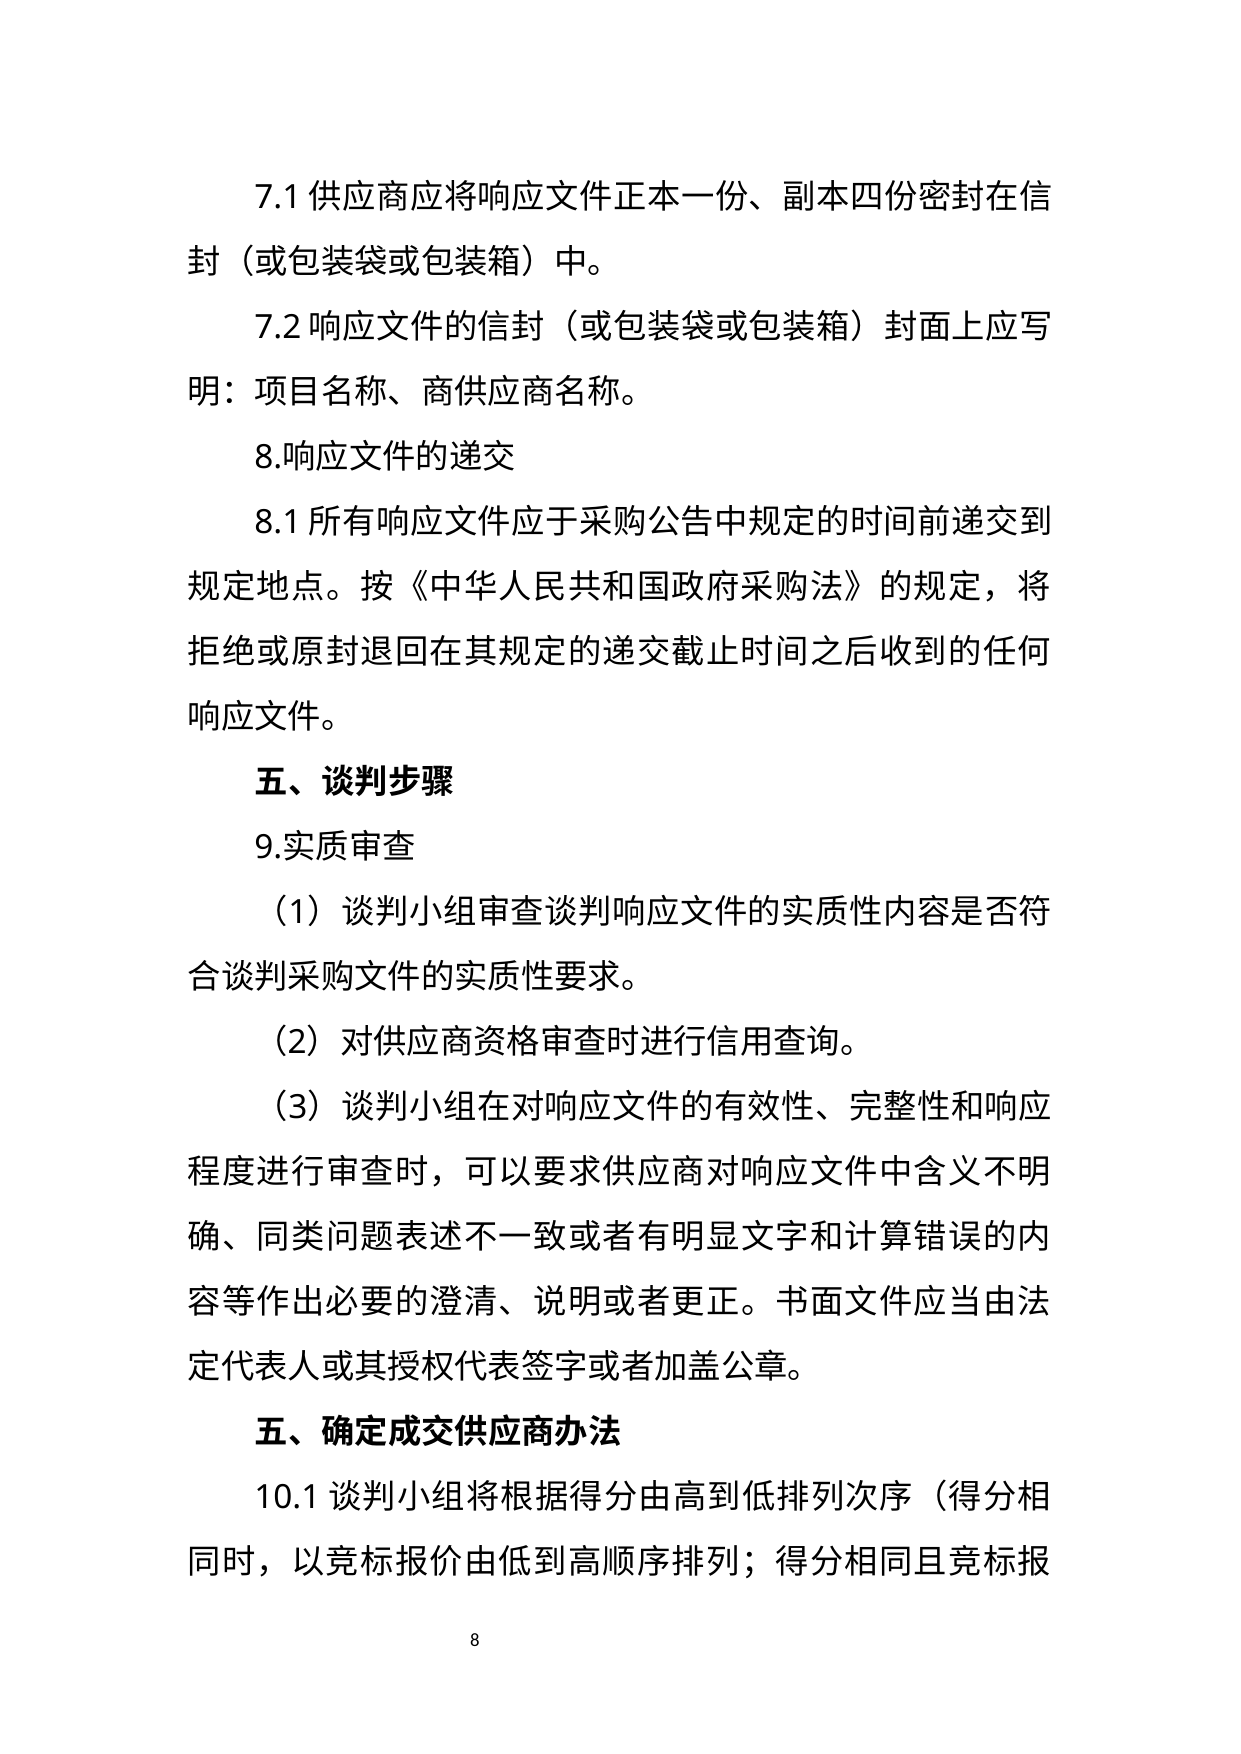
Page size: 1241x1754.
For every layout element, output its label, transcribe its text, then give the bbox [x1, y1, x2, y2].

text （1）谈判小组审查谈判响应文件的实质性内容是否符合谈判采购文件的实质性要求。 [187, 877, 1053, 1007]
text （2）对供应商资格审查时进行信用查询。 [187, 1007, 1053, 1072]
text 9.实质审查 [187, 812, 1053, 877]
text 7.2响应文件的信封（或包装袋或包装箱）封面上应写明：项目名称、商供应商名称。 [187, 292, 1053, 422]
text 8.1所有响应文件应于采购公告中规定的时间前递交到规定地点。按《中华人民共和国政府采购法》的规定，将拒绝或原封退回在其规定的递交截止时间之后收到的任何响应文件。 [187, 487, 1053, 747]
text 8.响应文件的递交 [187, 422, 1053, 487]
text （3）谈判小组在对响应文件的有效性、完整性和响应程度进行审查时，可以要求供应商对响应文件中含义不明确、同类问题表述不一致或者有明显文字和计算错误的内容等作出必要的澄清、说明或者更正。书面文件应当由法定代表人或其授权代表签字或者加盖公章。 [187, 1072, 1053, 1397]
text 五、谈判步骤 [187, 747, 1053, 812]
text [187, 1462, 1053, 1592]
text 五、确定成交供应商办法 [187, 1397, 1053, 1462]
text 7.1供应商应将响应文件正本一份、副本四份密封在信封（或包装袋或包装箱）中。 [187, 162, 1053, 292]
